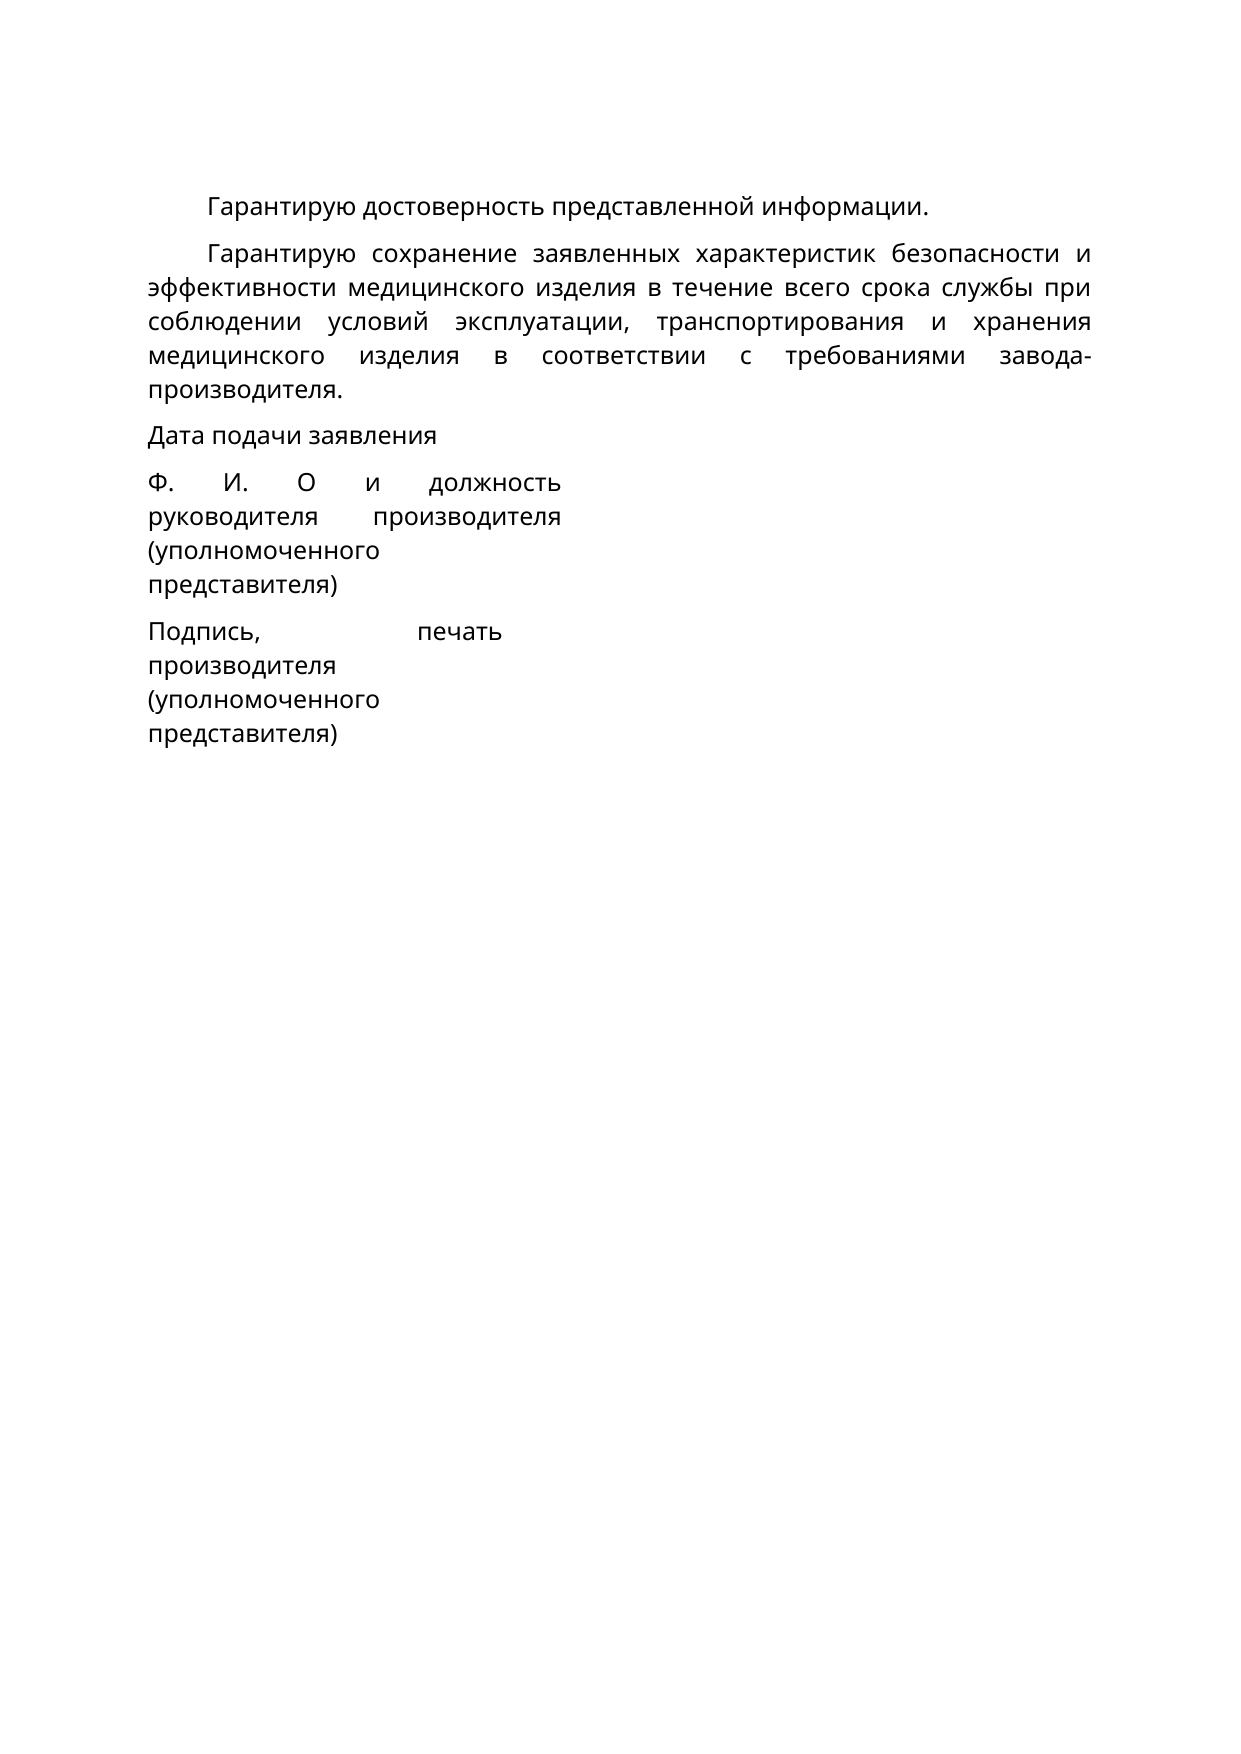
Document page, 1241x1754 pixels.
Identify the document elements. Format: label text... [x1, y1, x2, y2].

text Подпись, печать производителя (уполномоченного представителя) [148, 613, 503, 749]
text Ф. И. О и должность руководителя производителя (уполномоченного представителя) [148, 464, 562, 601]
text Дата подачи заявления [148, 418, 1092, 452]
text Гарантирую сохранение заявленных характеристик безопасности и эффективности медицинского изделия в течение всего срока службы при соблюдении условий эксплуатации, транспортирования и хранения медицинского изделия в соответствии с требованиями завода- производителя. [148, 235, 1092, 406]
text Гарантирую достоверность представленной информации. [148, 189, 1092, 223]
